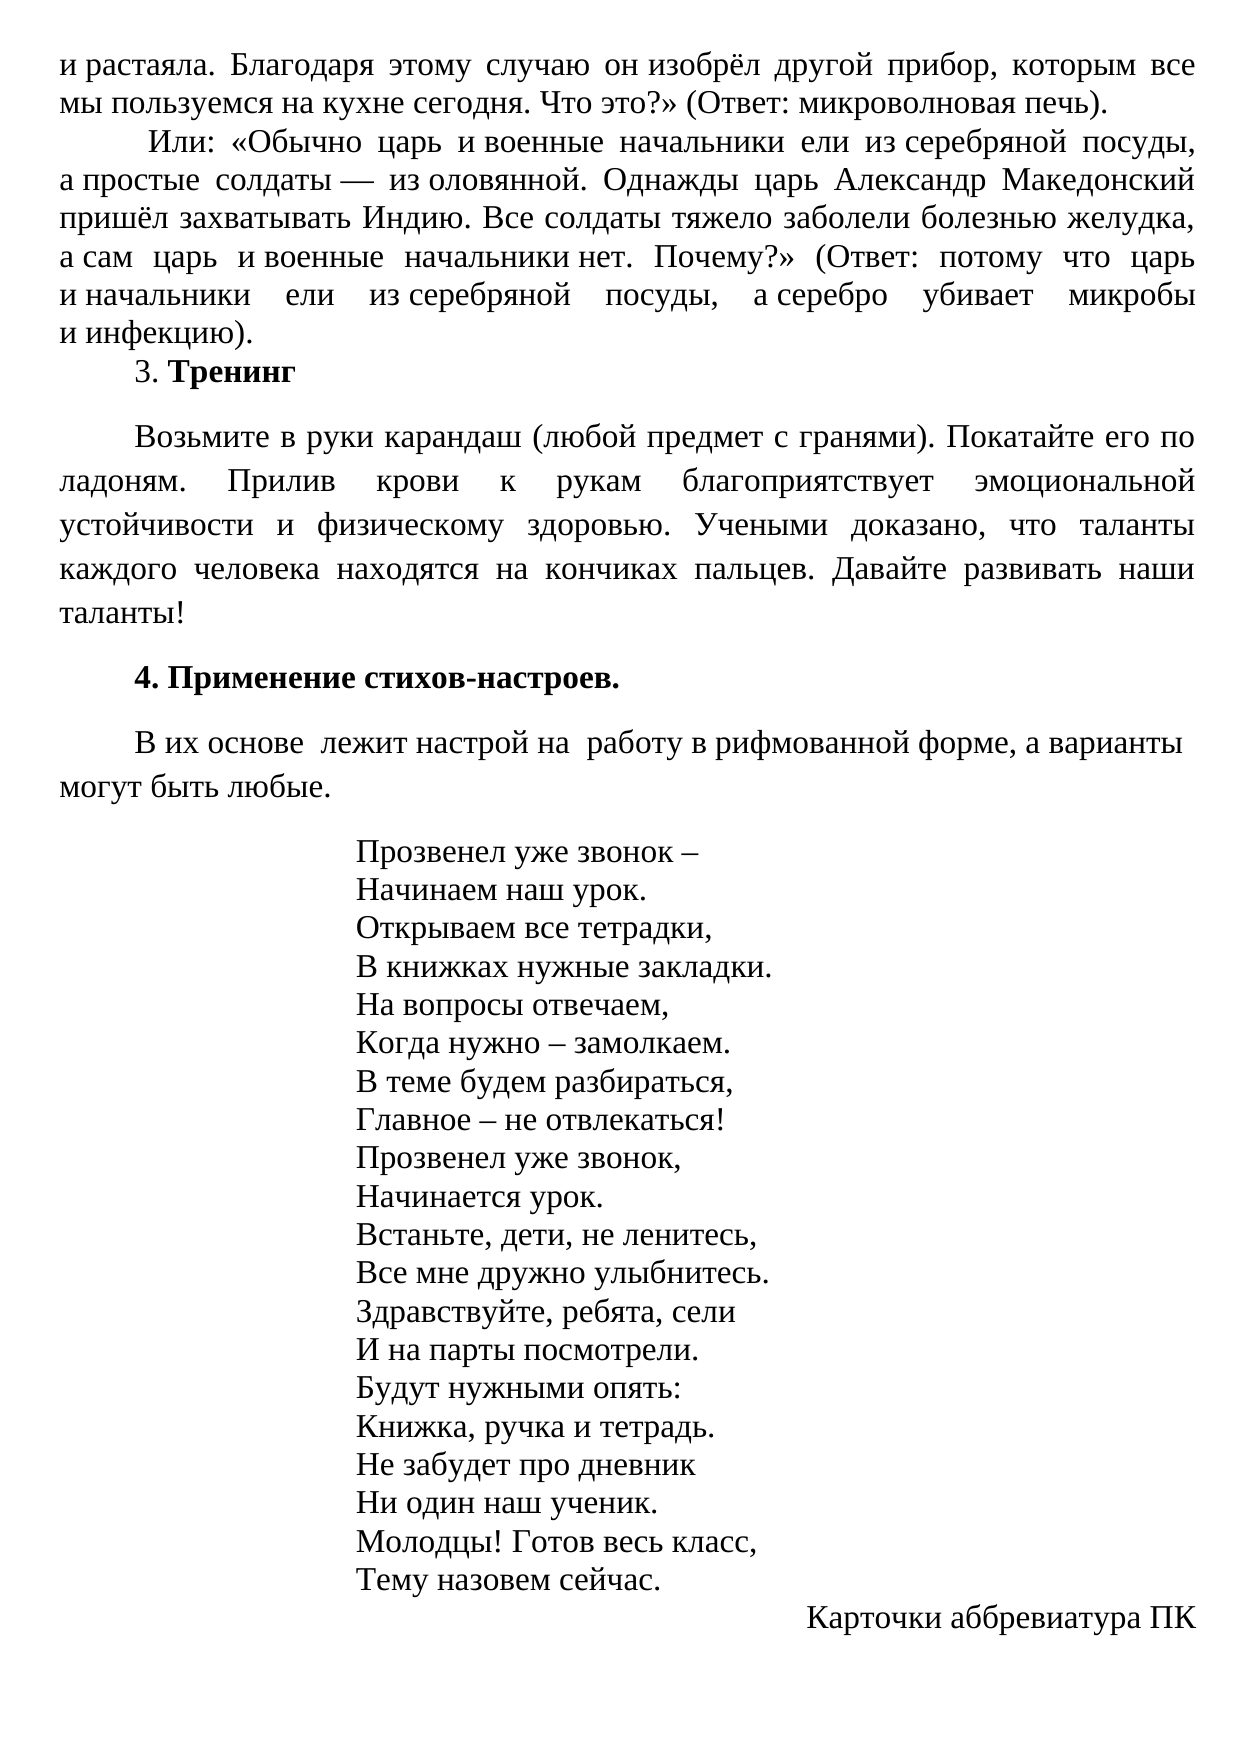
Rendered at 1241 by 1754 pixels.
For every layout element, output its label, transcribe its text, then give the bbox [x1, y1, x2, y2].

text Молодцы! Готов весь класс, [281, 1521, 1196, 1559]
text В книжках нужные закладки. [281, 946, 1196, 984]
text Здравствуйте, ребята, сели [281, 1291, 1196, 1329]
text Не забудет про дневник [281, 1444, 1196, 1483]
text Тему назовем сейчас. [281, 1559, 1196, 1598]
text Или: «Обычно царь и военные начальники ели из серебряной посуды, а простые солдаты — из оловянной. Однажды царь Александр Македонский пришёл захватывать Индию. Все солдаты тяжело заболели болезнью желудка, а сам царь и военные начальники нет. Почему?» (Ответ: потому что царь и начальники ели из серебряной посуды, а серебро убивает микробы и инфекцию). [59, 121, 1196, 351]
text 3. Тренинг [59, 351, 1196, 389]
text На вопросы отвечаем, [281, 984, 1196, 1023]
text Ни один наш ученик. [281, 1483, 1196, 1521]
text Прозвенел уже звонок, [281, 1138, 1196, 1176]
text И на парты посмотрели. [281, 1329, 1196, 1368]
text Главное – не отвлекаться! [281, 1099, 1196, 1138]
text Все мне дружно улыбнитесь. [281, 1253, 1196, 1291]
text В их основе лежит настрой на работу в рифмованной форме, а варианты могут быть любые. [59, 722, 1196, 804]
text Возьмите в руки карандаш (любой предмет с гранями). Покатайте его по ладоням. Прилив крови к рукам благоприятствует эмоциональной устойчивости и физическому здоровью. Учеными доказано, что таланты каждого человека находятся на кончиках пальцев. Давайте развивать наши таланты! [59, 416, 1196, 631]
text 4. Применение стихов-настроев. [59, 657, 1196, 695]
text Прозвенел уже звонок – Начинаем наш урок. [281, 831, 1196, 908]
text Будут нужными опять: [281, 1368, 1196, 1406]
text Открываем все тетрадки, [281, 908, 1196, 946]
text Начинается урок. [281, 1176, 1196, 1214]
text Когда нужно – замолкаем. [281, 1023, 1196, 1061]
text Карточки аббревиатура ПК [59, 1598, 1196, 1636]
text Встаньте, дети, не ленитесь, [281, 1214, 1196, 1253]
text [59, 44, 1196, 121]
text Книжка, ручка и тетрадь. [281, 1406, 1196, 1444]
text В теме будем разбираться, [281, 1061, 1196, 1099]
